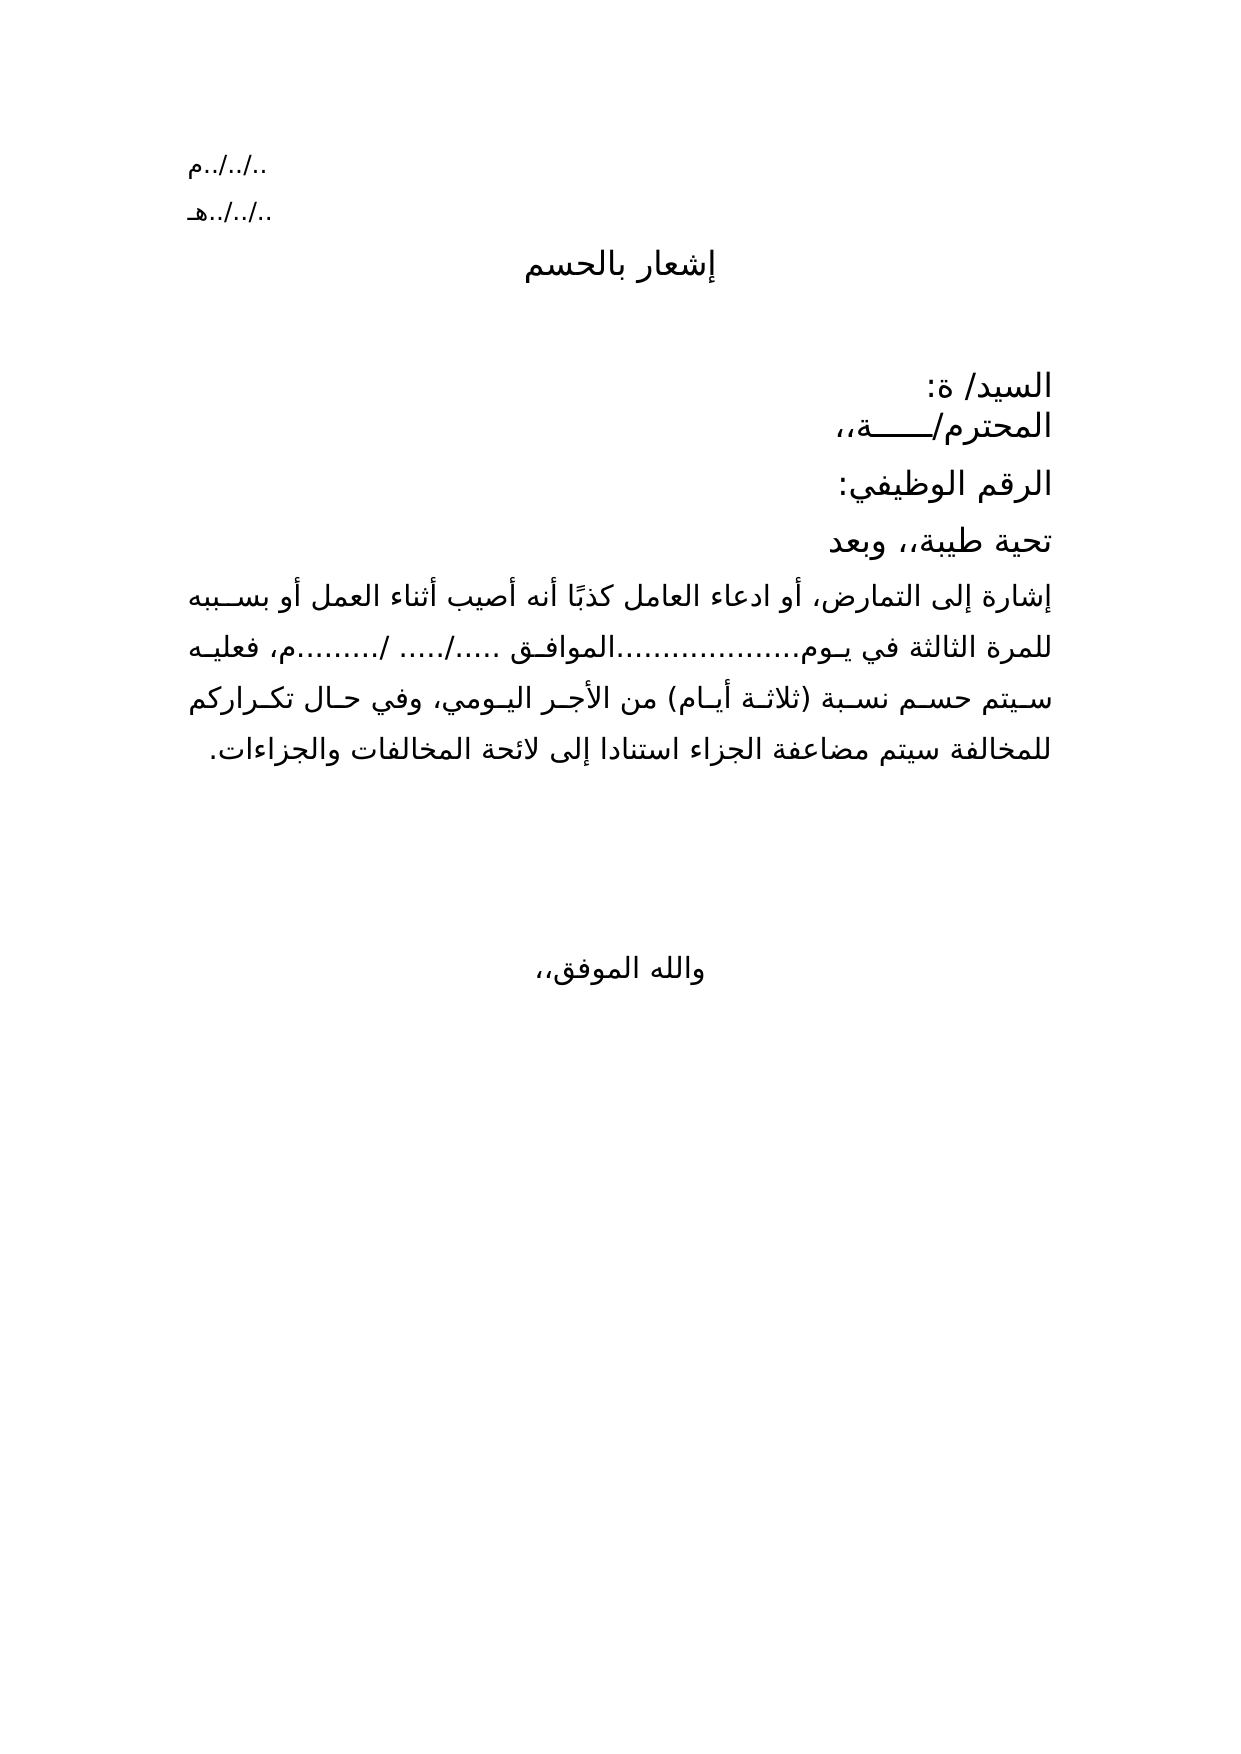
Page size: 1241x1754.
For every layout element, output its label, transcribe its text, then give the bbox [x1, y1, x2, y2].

text والله الموفق،، [187, 952, 1053, 986]
text ../../..هـ [187, 197, 1053, 226]
text ../../..م [187, 150, 1053, 179]
text إشعار بالحسم [187, 244, 1053, 283]
text السيد/ ة: المحترم/ــــــة،، [187, 366, 1053, 446]
text تحية طيبة،، وبعد [187, 522, 1053, 561]
text الرقم الوظيفي: [187, 464, 1053, 503]
text إشارة إلى التمارض، أو ادعاء العامل كذبًا أنه أصيب أثناء العمل أو بسببه للمرة الثالثة في يوم....................الموافق ...../..... /.........م، فعليه سيتم حسم نسبة (ثلاثة أيام) من الأجر اليومي، وفي حال تكراركم للمخالفة سيتم مضاعفة الجزاء استنادا إلى لائحة المخالفات والجزاءات. [187, 579, 1053, 766]
